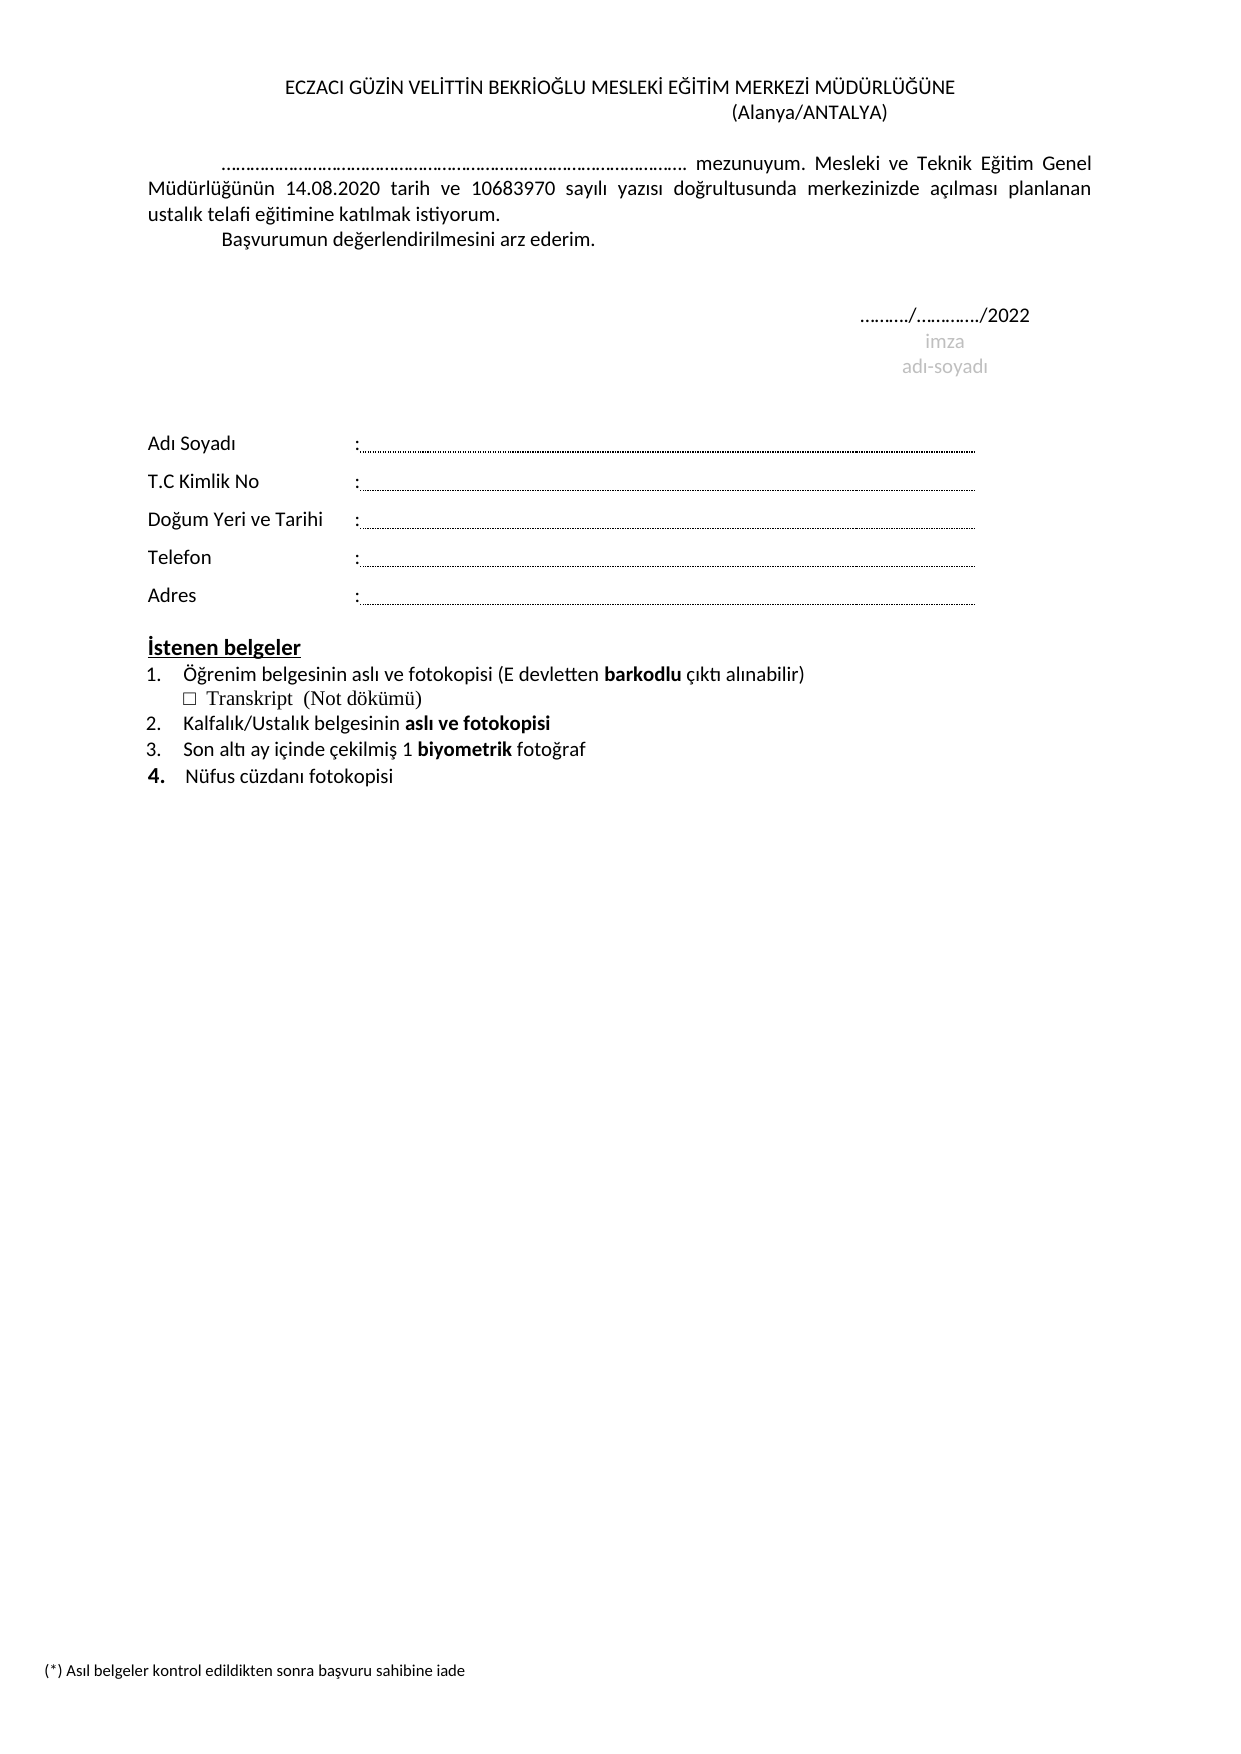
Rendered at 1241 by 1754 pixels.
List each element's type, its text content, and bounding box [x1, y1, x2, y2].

list Kalfalık/Ustalık belgesinin aslı ve fotokopisi [146, 710, 1093, 736]
list Son altı ay içinde çekilmiş 1 biyometrik fotoğraf [146, 736, 1093, 761]
text Başvurumun değerlendirilmesini arz ederim. [148, 226, 1093, 252]
text T.C Kimlik No : [148, 468, 1093, 493]
text adı-soyadı [148, 353, 1093, 379]
text Adı Soyadı : [148, 430, 1093, 455]
text İstenen belgeler [148, 633, 1093, 661]
text ………./…………./2022 [148, 303, 1093, 328]
text (Alanya/ANTALYA) [148, 99, 1093, 125]
text ECZACI GÜZİN VELİTTİN BEKRİOĞLU MESLEKİ EĞİTİM MERKEZİ MÜDÜRLÜĞÜNE [148, 74, 1093, 99]
text ……………………………………………………………………………………. mezunuyum. Mesleki ve Teknik Eğitim Genel Müdürlüğünün 14.08.2020 tarih ve 10683970 sayılı yazısı doğrultusunda merkezinizde açılması planlanan ustalık telafi eğitimine katılmak istiyorum. [148, 150, 1093, 226]
list Nüfus cüzdanı fotokopisi [148, 761, 1093, 789]
text □ Transkript (Not dökümü) [183, 686, 1093, 710]
list Öğrenim belgesinin aslı ve fotokopisi (E devletten barkodlu çıktı alınabilir) [146, 661, 1093, 686]
text Adres : [148, 582, 1093, 608]
text imza [148, 328, 1093, 353]
text Doğum Yeri ve Tarihi : [148, 506, 1093, 531]
text Telefon : [148, 544, 1093, 569]
